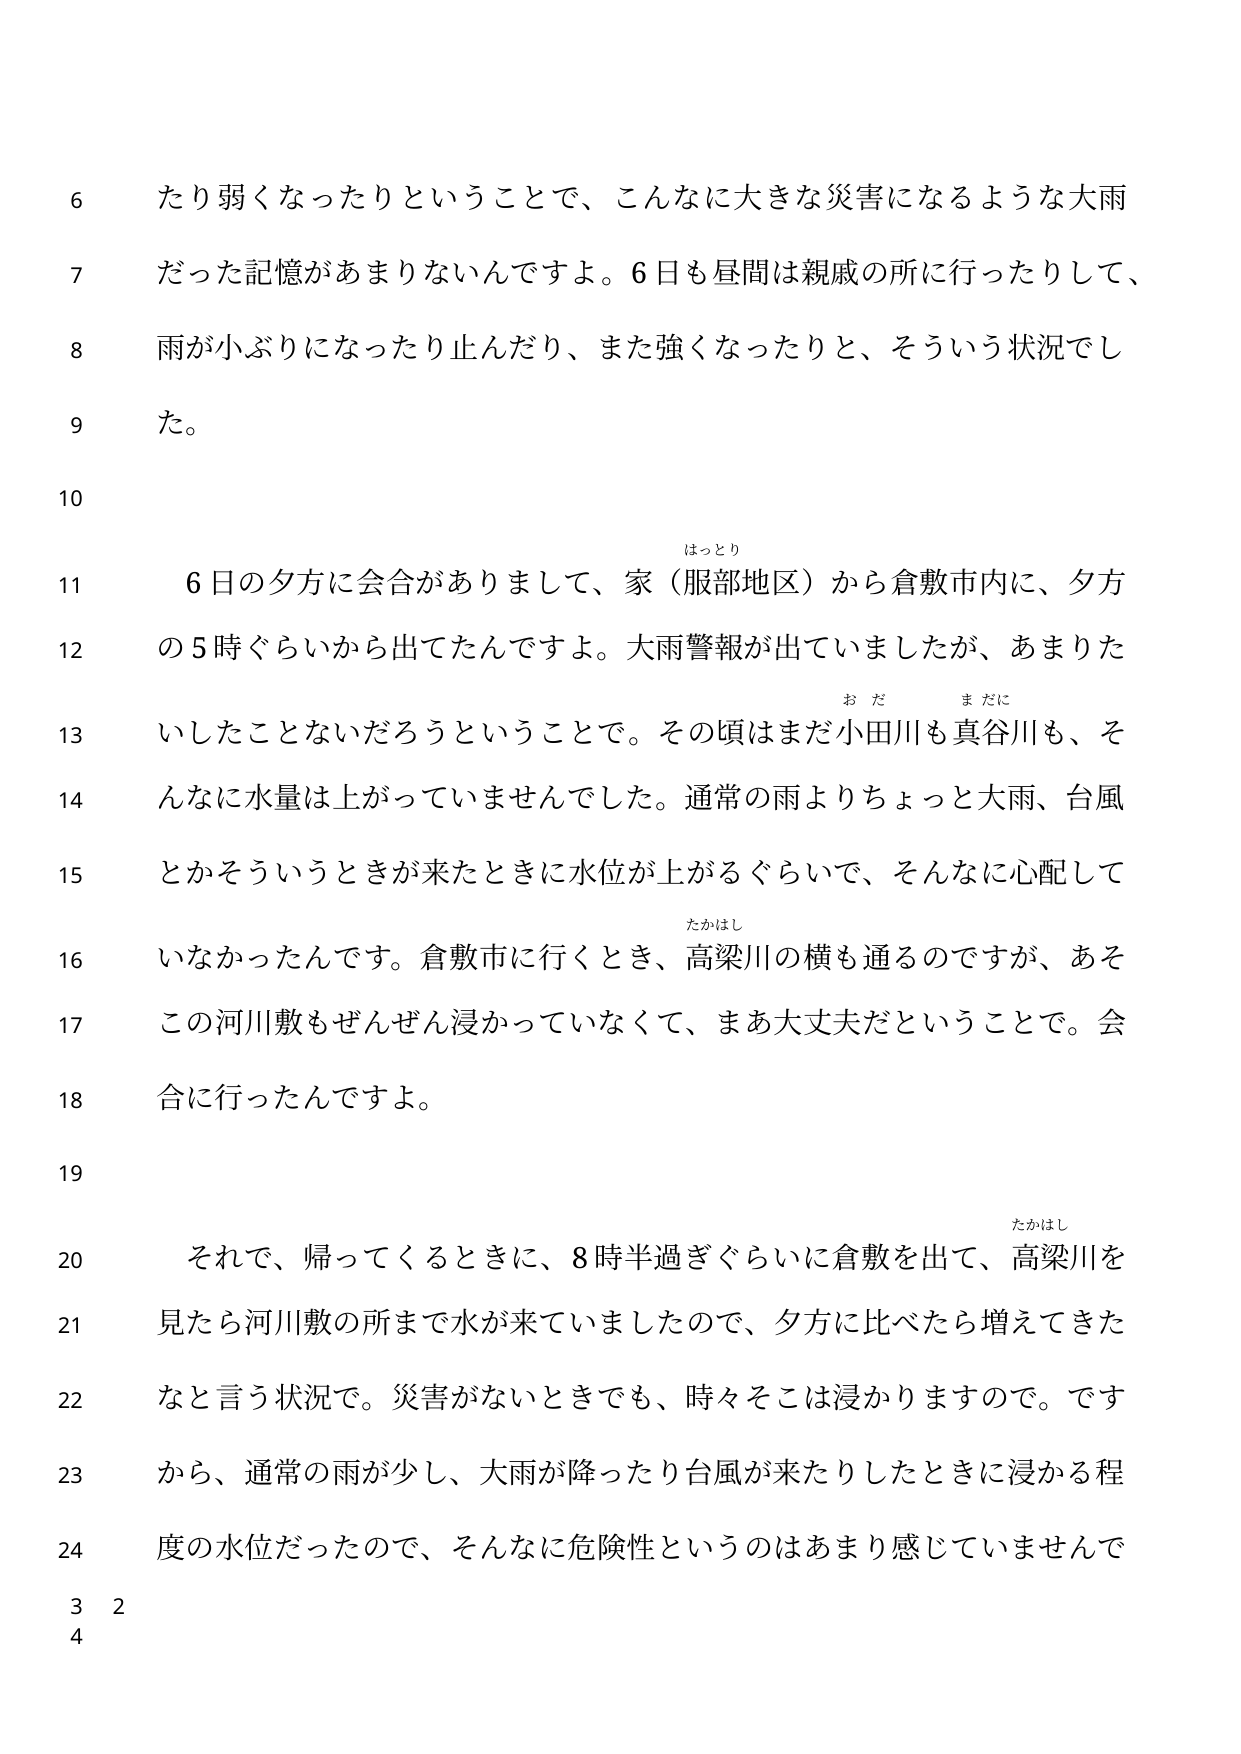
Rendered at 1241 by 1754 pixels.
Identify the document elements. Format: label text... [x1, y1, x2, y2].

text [156, 1208, 1128, 1583]
text 6日の夕方に会合がありまして、家（地区）から倉敷市内に、夕方の5時ぐらいから出てたんですよ。大雨警報が出ていましたが、あまりたいしたことないだろうということで。その頃はまだ川も川も、そんなに水量は上がっていませんでした。通常の雨よりちょっと大雨、台風とかそういうときが来たときに水位が上がるぐらいで、そんなに心配していなかったんです。倉敷市に行くとき、川の横も通るのですが、あそこの河川敷もぜんぜん浸かっていなくて、まあ大丈夫だということで。会合に行ったんですよ。 [156, 533, 1128, 1133]
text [156, 158, 1128, 458]
